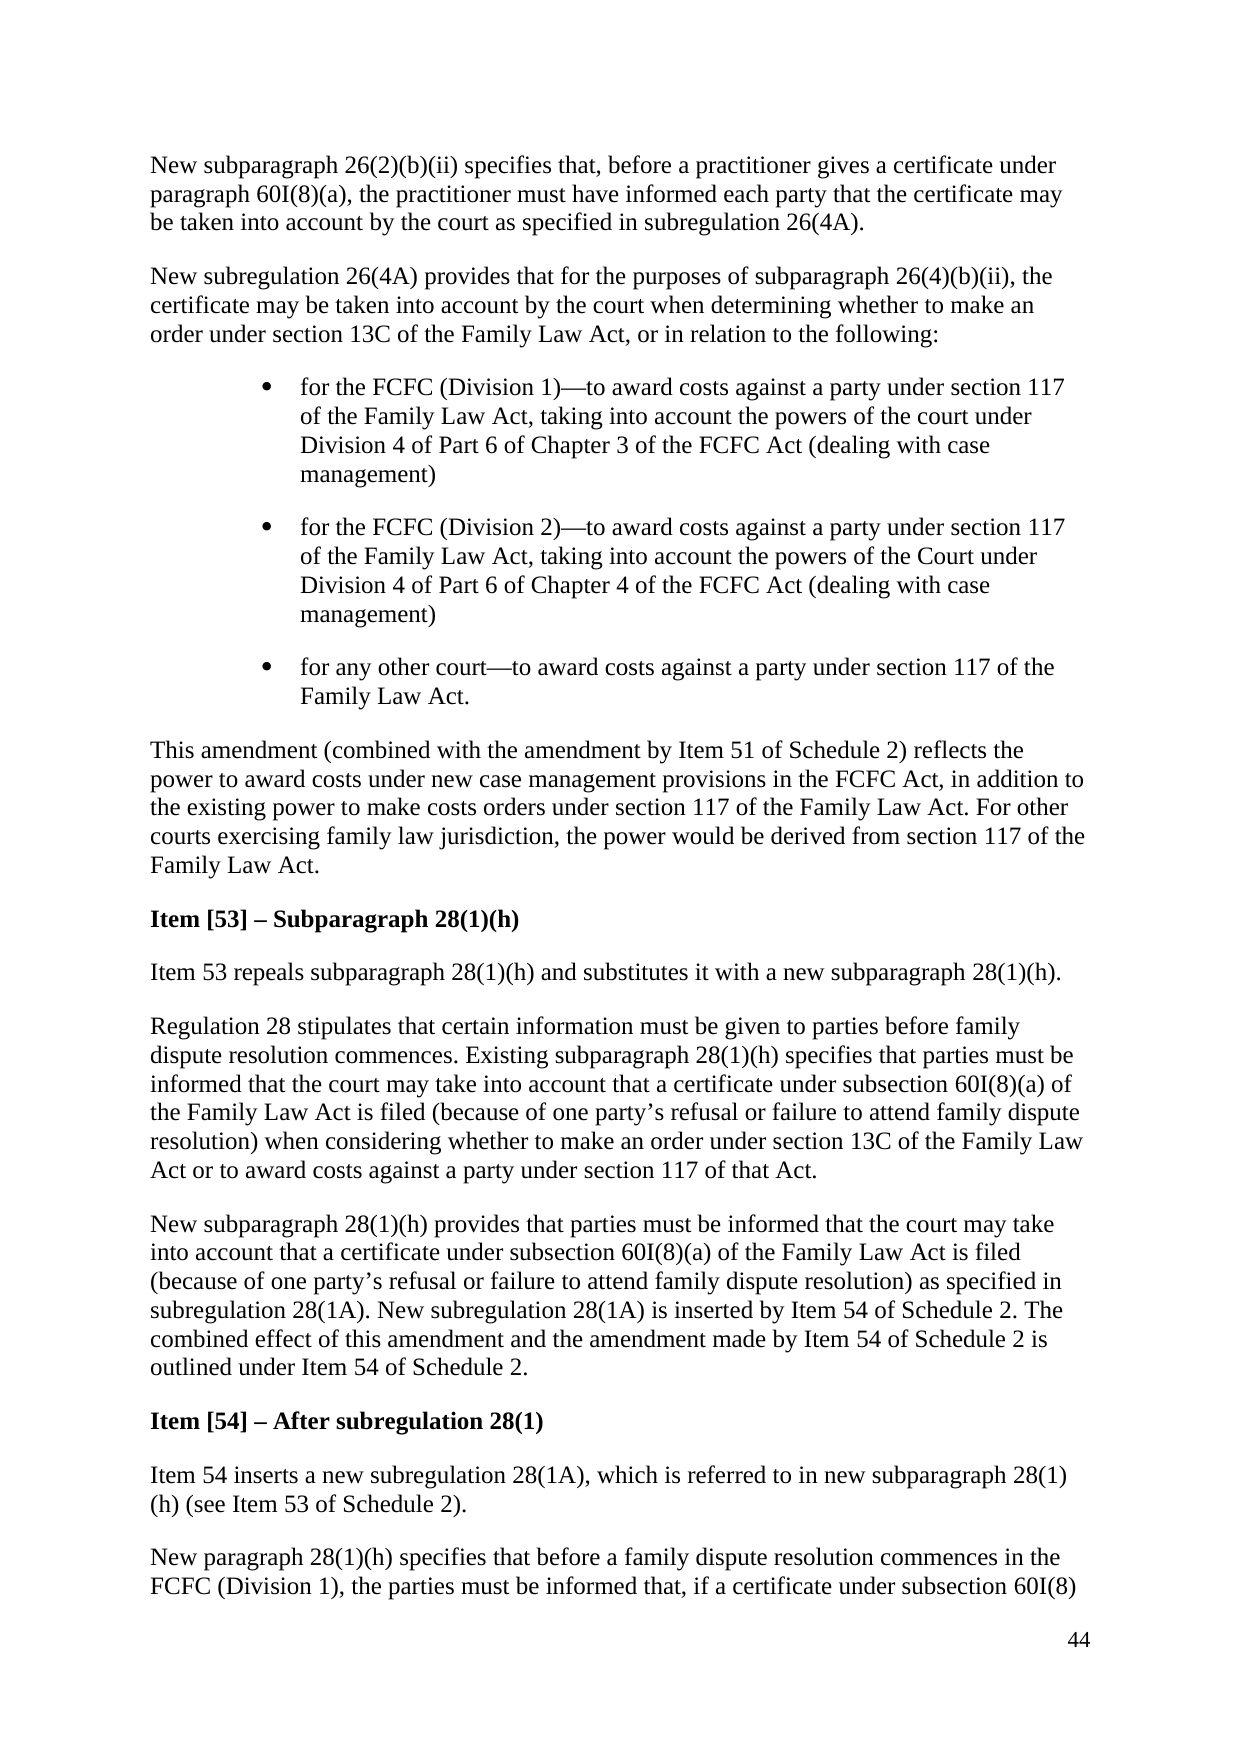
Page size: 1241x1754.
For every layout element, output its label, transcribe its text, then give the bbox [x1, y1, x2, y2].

text Item [53] – Subparagraph 28(1)(h) [150, 904, 1090, 932]
list This amendment (combined with the amendment by Item 51 of Schedule 2) reflects the power to award costs under new case management provisions in the FCFC Act, in addition to the existing power to make costs orders under section 117 of the Family Law Act. For other courts exercising family law jurisdiction, the power would be derived from section 117 of the Family Law Act. [150, 735, 1090, 879]
list Item 53 repeals subparagraph 28(1)(h) and substitutes it with a new subparagraph 28(1)(h). [150, 957, 1090, 986]
list for the FCFC (Division 1)—to award costs against a party under section 117 of the Family Law Act, taking into account the powers of the court under Division 4 of Part 6 of Chapter 3 of the FCFC Act (dealing with case management) [262, 372, 1090, 487]
list Regulation 28 stipulates that certain information must be given to parties before family dispute resolution commences. Existing subparagraph 28(1)(h) specifies that parties must be informed that the court may take into account that a certificate under subsection 60I(8)(a) of the Family Law Act is filed (because of one party’s refusal or failure to attend family dispute resolution) when considering whether to make an order under section 13C of the Family Law Act or to award costs against a party under section 117 of that Act. [150, 1011, 1090, 1184]
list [150, 1542, 1090, 1600]
list New subregulation 26(4A) provides that for the purposes of subparagraph 26(4)(b)(ii), the certificate may be taken into account by the court when determining whether to make an order under section 13C of the Family Law Act, or in relation to the following: [150, 261, 1090, 347]
list for the FCFC (Division 2)—to award costs against a party under section 117 of the Family Law Act, taking into account the powers of the Court under Division 4 of Part 6 of Chapter 4 of the FCFC Act (dealing with case management) [262, 512, 1090, 627]
list Item 54 inserts a new subregulation 28(1A), which is referred to in new subparagraph 28(1)(h) (see Item 53 of Schedule 2). [150, 1460, 1090, 1517]
list New subparagraph 28(1)(h) provides that parties must be informed that the court may take into account that a certificate under subsection 60I(8)(a) of the Family Law Act is filed (because of one party’s refusal or failure to attend family dispute resolution) as specified in subregulation 28(1A). New subregulation 28(1A) is inserted by Item 54 of Schedule 2. The combined effect of this amendment and the amendment made by Item 54 of Schedule 2 is outlined under Item 54 of Schedule 2. [150, 1209, 1090, 1381]
text Item [54] – After subregulation 28(1) [150, 1406, 1090, 1435]
list New subparagraph 26(2)(b)(ii) specifies that, before a practitioner gives a certificate under paragraph 60I(8)(a), the practitioner must have informed each party that the certificate may be taken into account by the court as specified in subregulation 26(4A). [150, 150, 1090, 236]
list for any other court—to award costs against a party under section 117 of the Family Law Act. [262, 652, 1090, 710]
